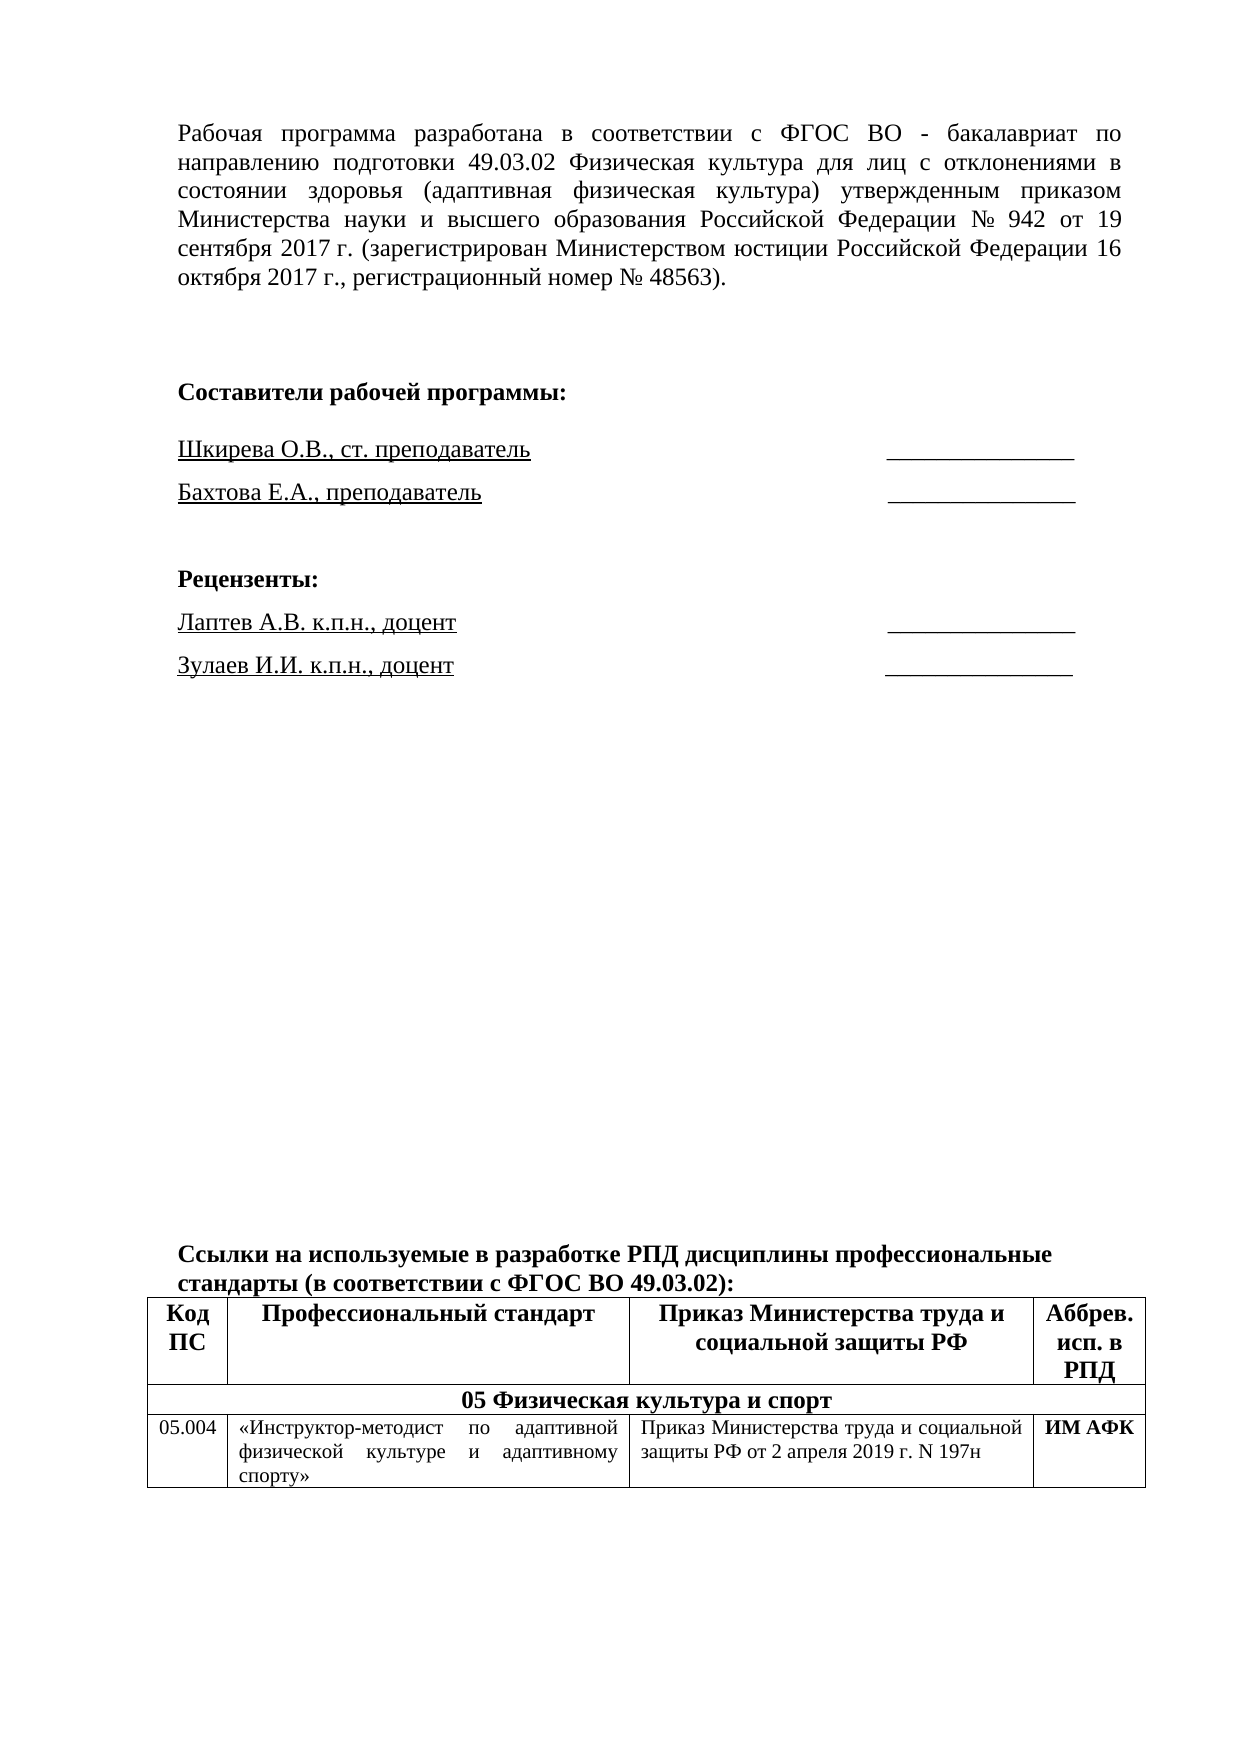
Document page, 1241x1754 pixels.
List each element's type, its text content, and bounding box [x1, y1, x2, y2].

text Рабочая программа разработана в соответствии с ФГОС ВО - бакалавриат по направлению подготовки 49.03.02 Физическая культура для лиц с отклонениями в состоянии здоровья (адаптивная физическая культура) утвержденным приказом Министерства науки и высшего образования Российской Федерации № 942 от 19 сентября 2017 г. (зарегистрирован Министерством юстиции Российской Федерации 16 октября 2017 г., регистрационный номер № 48563). [177, 118, 1122, 291]
table_header Профессиональный стандарт [228, 1298, 629, 1384]
table_cell 05 Физическая культура и спорт [148, 1385, 1145, 1414]
table_cell Приказ Министерства труда и социальной защиты РФ от 2 апреля 2019 г. N 197н [630, 1415, 1033, 1487]
table_cell «Инструктор-методист по адаптивной физической культуре и адаптивному спорту» [228, 1415, 629, 1487]
table_cell ИМ АФК [1034, 1415, 1145, 1487]
text Ссылки на используемые в разработке РПД дисциплины профессиональные стандарты (в соответствии с ФГОС ВО 49.03.02): [177, 1239, 1122, 1297]
table_cell 05.004 [148, 1415, 227, 1487]
table_header Код ПС [148, 1298, 227, 1384]
text Зулаев И.И. к.п.н., доцент _______________ [177, 650, 1122, 679]
text Лаптев А.В. к.п.н., доцент _______________ [177, 607, 1122, 636]
table_header Приказ Министерства труда и социальной защиты РФ [630, 1298, 1033, 1384]
text Рецензенты: [177, 564, 1122, 592]
table_header Аббрев. исп. в РПД [1034, 1298, 1145, 1384]
text Шкирева О.В., ст. преподаватель _______________ [177, 434, 1122, 463]
text Составители рабочей программы: [177, 377, 1122, 406]
text Бахтова Е.А., преподаватель _______________ [177, 477, 1122, 506]
